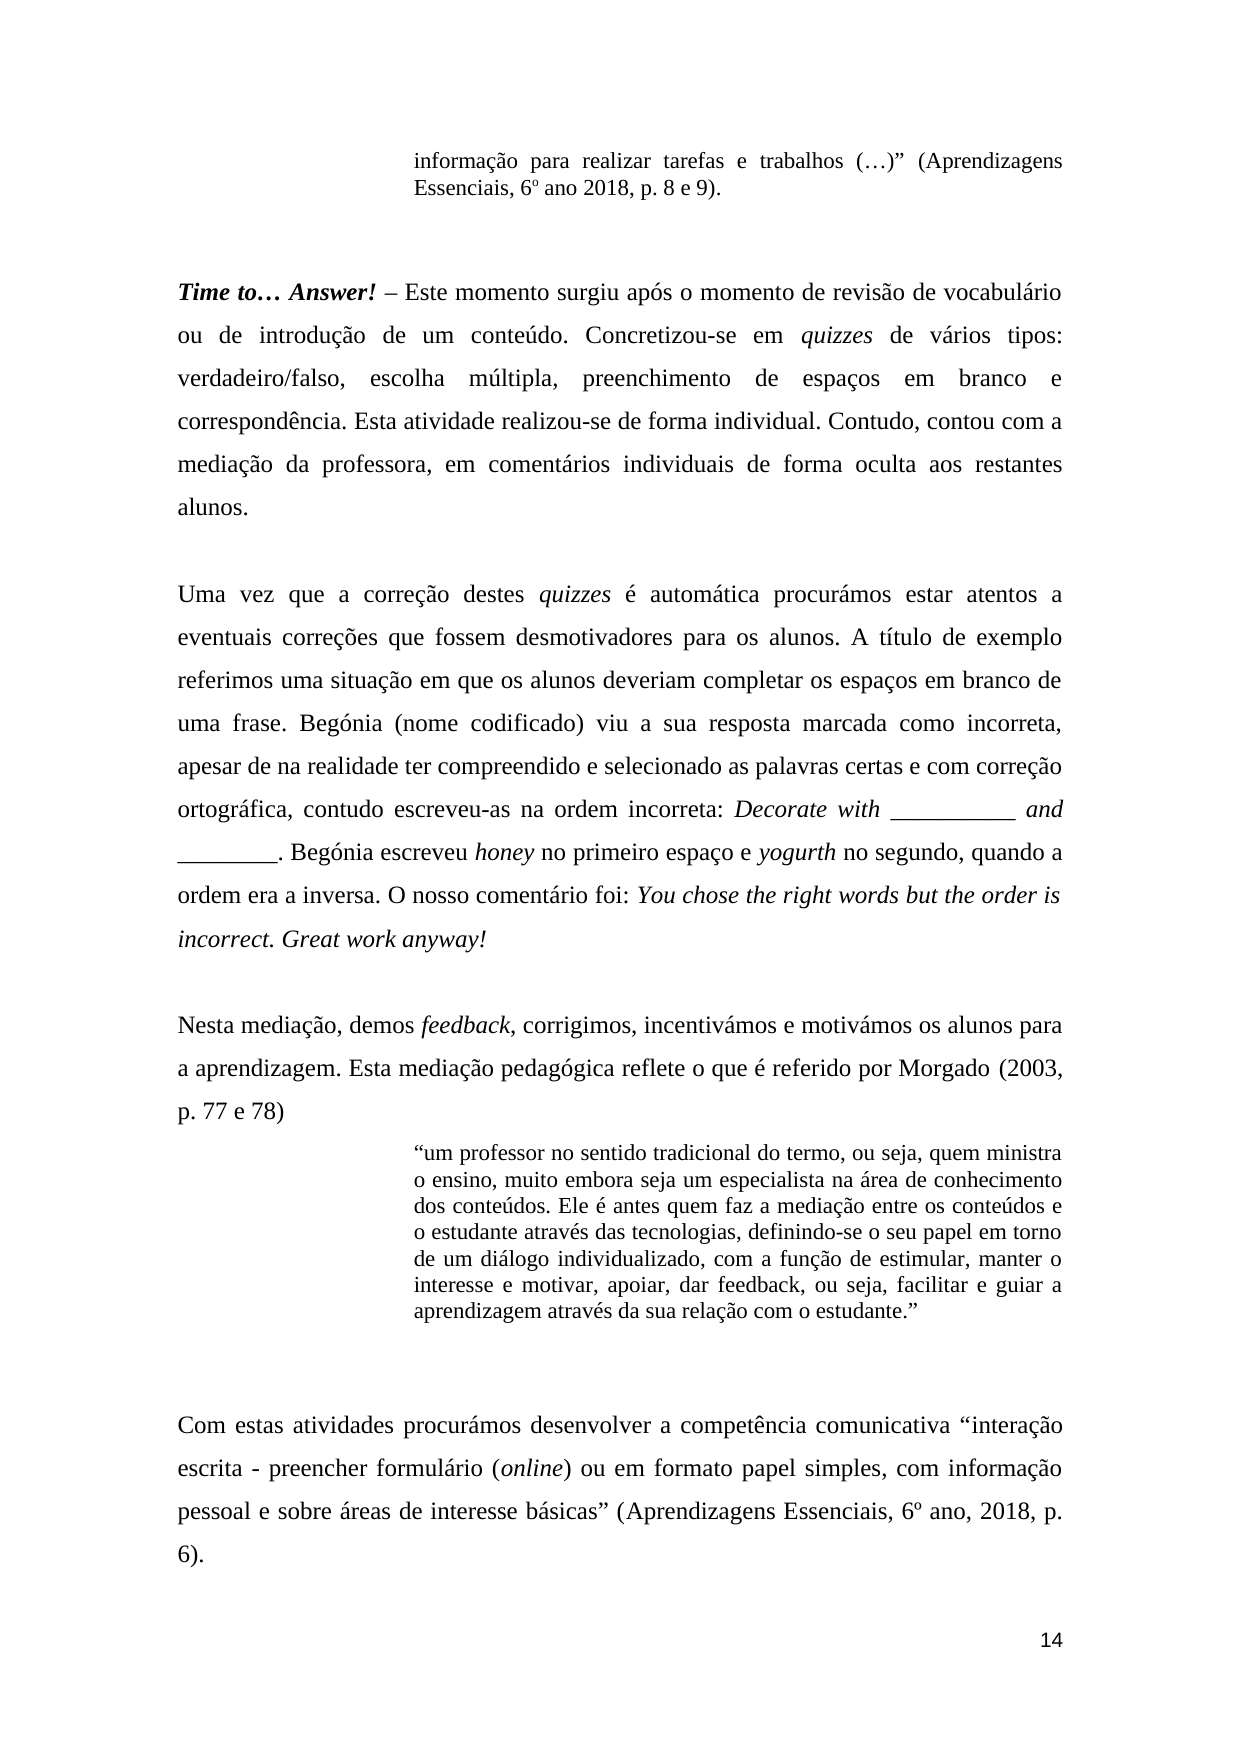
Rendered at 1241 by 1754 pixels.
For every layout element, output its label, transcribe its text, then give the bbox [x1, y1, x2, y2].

text “um professor no sentido tradicional do termo, ou seja, quem ministra o ensino, muito embora seja um especialista na área de conhecimento dos conteúdos. Ele é antes quem faz a mediação entre os conteúdos e o estudante através das tecnologias, definindo-se o seu papel em torno de um diálogo individualizado, com a função de estimular, manter o interesse e motivar, apoiar, dar feedback, ou seja, facilitar e guiar a aprendizagem através da sua relação com o estudante.” [413, 1139, 1063, 1324]
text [413, 148, 1063, 200]
text Com estas atividades procurámos desenvolver a competência comunicativa “interação escrita - preencher formulário (online) ou em formato papel simples, com informação pessoal e sobre áreas de interesse básicas” (Aprendizagens Essenciais, 6º ano, 2018, p. 6). [177, 1410, 1063, 1568]
text Uma vez que a correção destes quizzes é automática procurámos estar atentos a eventuais correções que fossem desmotivadores para os alunos. A título de exemplo referimos uma situação em que os alunos deveriam completar os espaços em branco de uma frase. Begónia (nome codificado) viu a sua resposta marcada como incorreta, apesar de na realidade ter compreendido e selecionado as palavras certas e com correção ortográfica, contudo escreveu-as na ordem incorreta: Decorate with __________ and ________. Begónia escreveu honey no primeiro espaço e yogurth no segundo, quando a ordem era a inversa. O nosso comentário foi: You chose the right words but the order is incorrect. Great work anyway! [177, 579, 1063, 952]
text Time to… Answer! – Este momento surgiu após o momento de revisão de vocabulário ou de introdução de um conteúdo. Concretizou-se em quizzes de vários tipos: verdadeiro/falso, escolha múltipla, preenchimento de espaços em branco e correspondência. Esta atividade realizou-se de forma individual. Contudo, contou com a mediação da professora, em comentários individuais de forma oculta aos restantes alunos. [177, 277, 1063, 521]
text Nesta mediação, demos feedback, corrigimos, incentivámos e motivámos os alunos para a aprendizagem. Esta mediação pedagógica reflete o que é referido por Morgado (2003, p. 77 e 78) [177, 1010, 1063, 1125]
